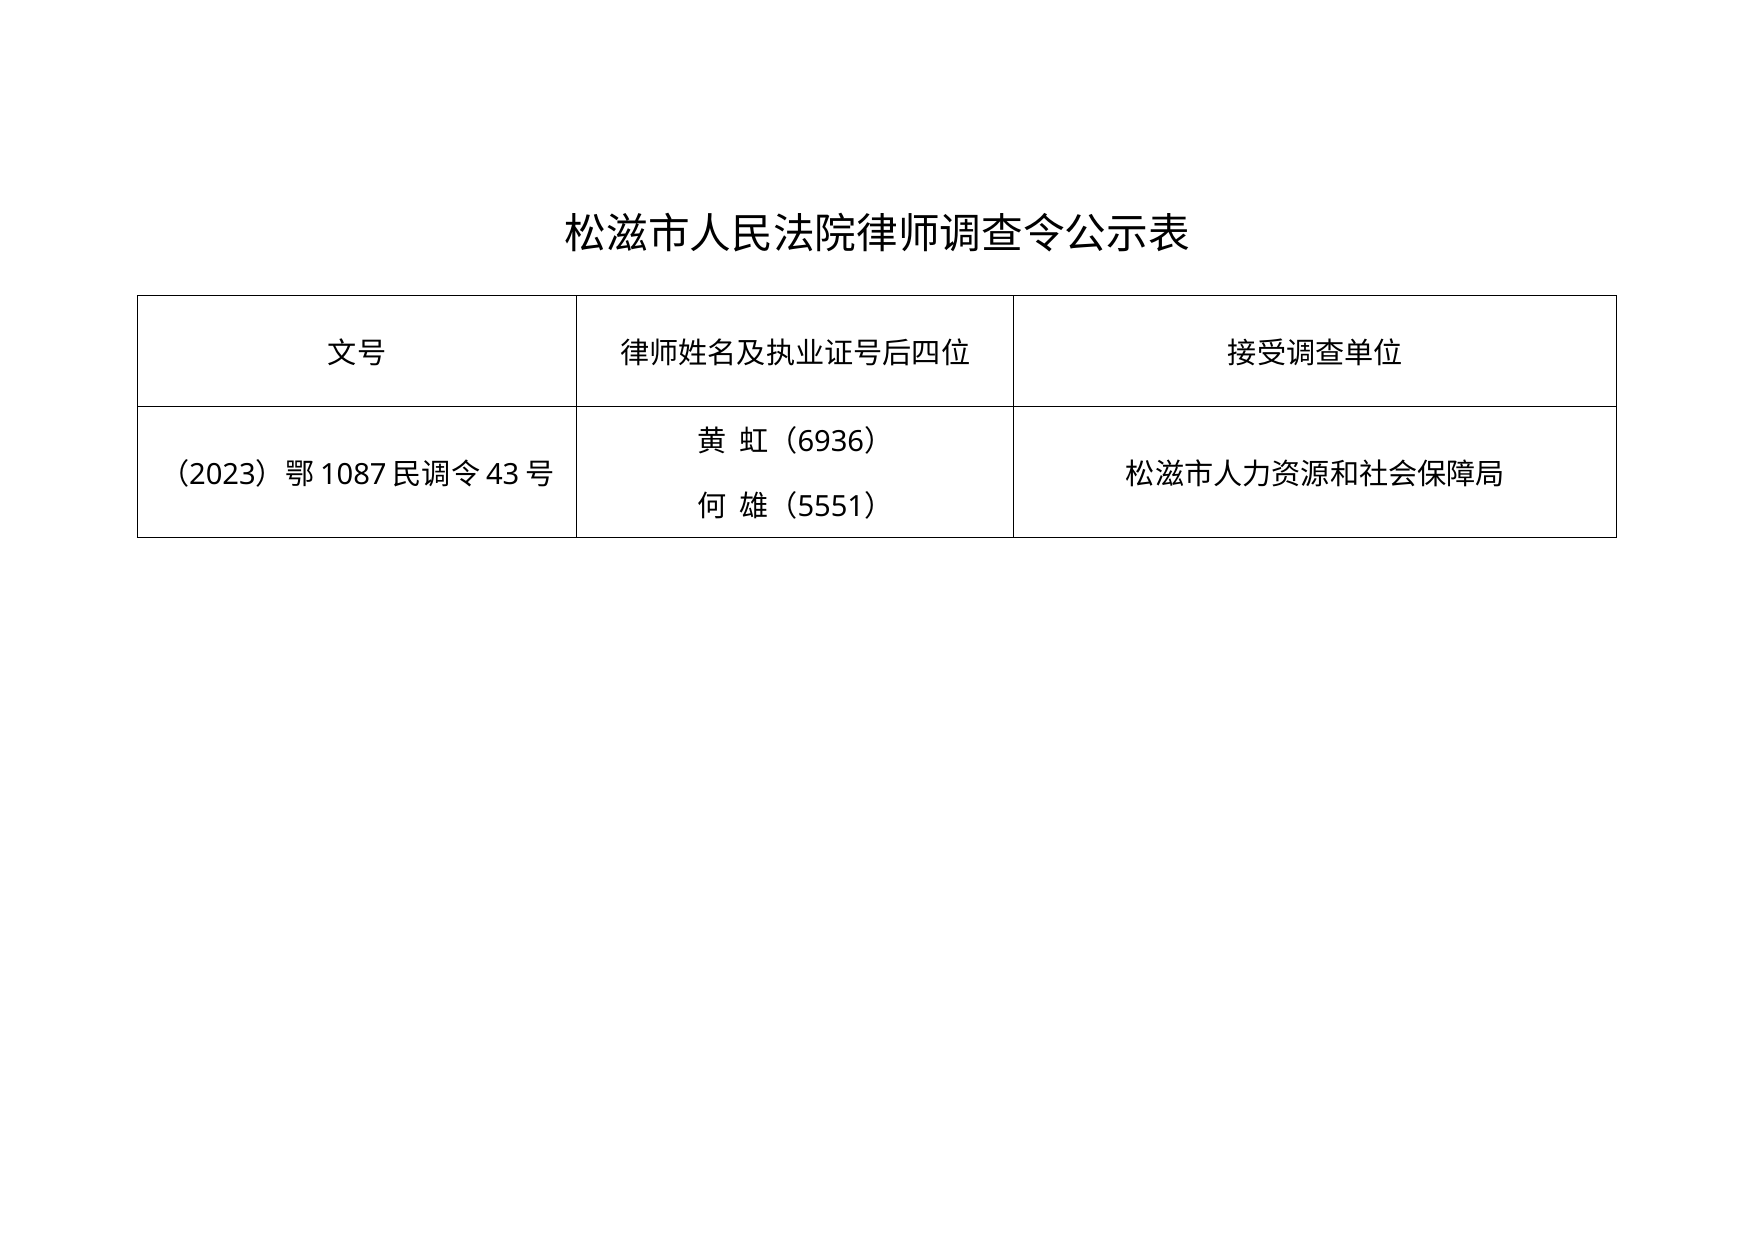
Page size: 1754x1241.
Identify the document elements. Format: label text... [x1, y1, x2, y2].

table_cell 黄 虹（6936） 何 雄（5551） [577, 407, 1013, 537]
table_cell （2023）鄂1087民调令43号 [138, 407, 576, 537]
text 松滋市人民法院律师调查令公示表 [150, 198, 1604, 263]
table_header 文号 [138, 296, 576, 406]
table_cell 松滋市人力资源和社会保障局 [1014, 407, 1616, 537]
table_header 接受调查单位 [1014, 296, 1616, 406]
table_header 律师姓名及执业证号后四位 [577, 296, 1013, 406]
